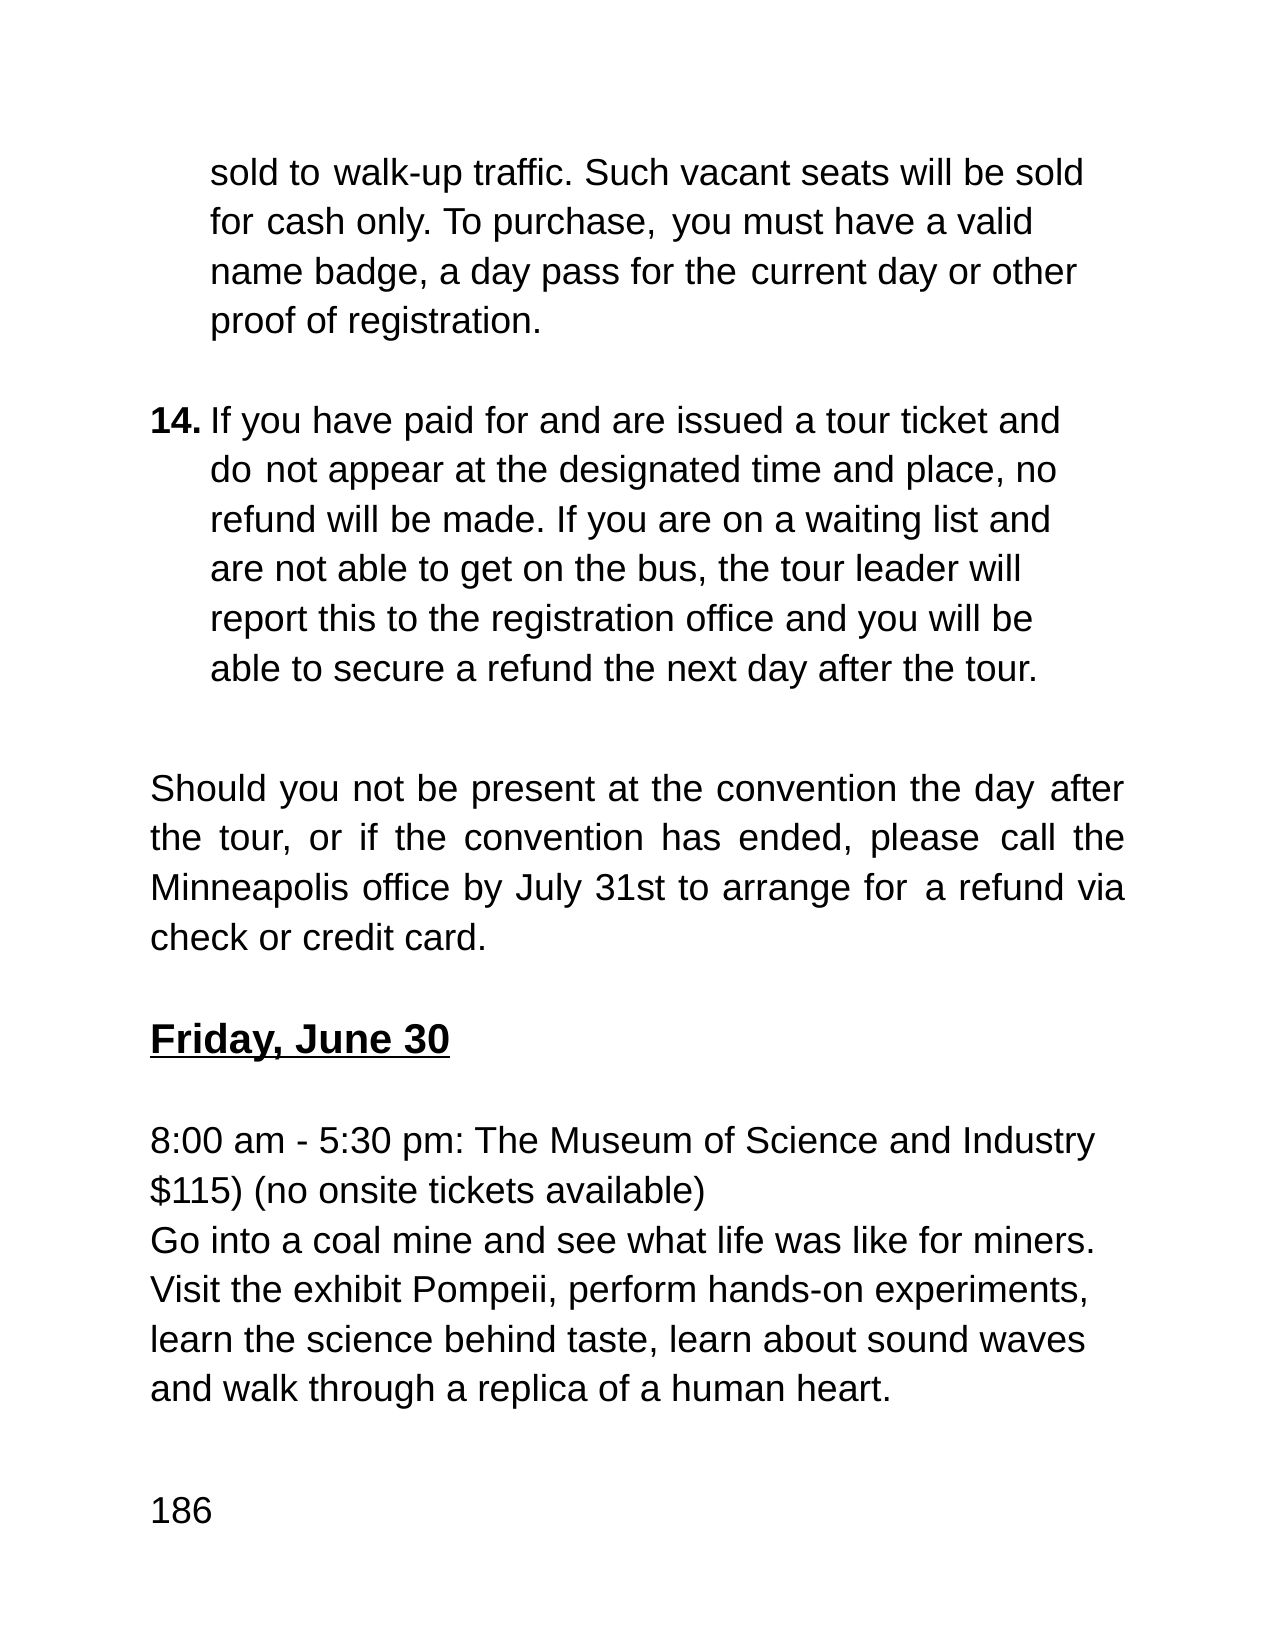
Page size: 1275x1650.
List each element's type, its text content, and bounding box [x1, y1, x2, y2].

text Go into a coal mine and see what life was like for miners. Visit the exhibit Pompeii, perform hands-on experiments, learn the science behind taste, learn about sound waves and walk through a replica of a human heart. [150, 1218, 1125, 1410]
text 8:00 am - 5:30 pm: The Museum of Science and Industry $115) (no onsite tickets available) [150, 1119, 1125, 1211]
list If you have paid for and are issued a tour ticket and do not appear at the designated time and place, no refund will be made. If you are on a waiting list and are not able to get on the bus, the tour leader will report this to the registration office and you will be able to secure a refund the next day after the tour. [150, 398, 1091, 689]
text Friday, June 30 [150, 1014, 1125, 1062]
text Should you not be present at the convention the day after the tour, or if the convention has ended, please call the Minneapolis office by July 31st to arrange for a refund via check or credit card. [150, 766, 1125, 958]
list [150, 150, 1091, 342]
